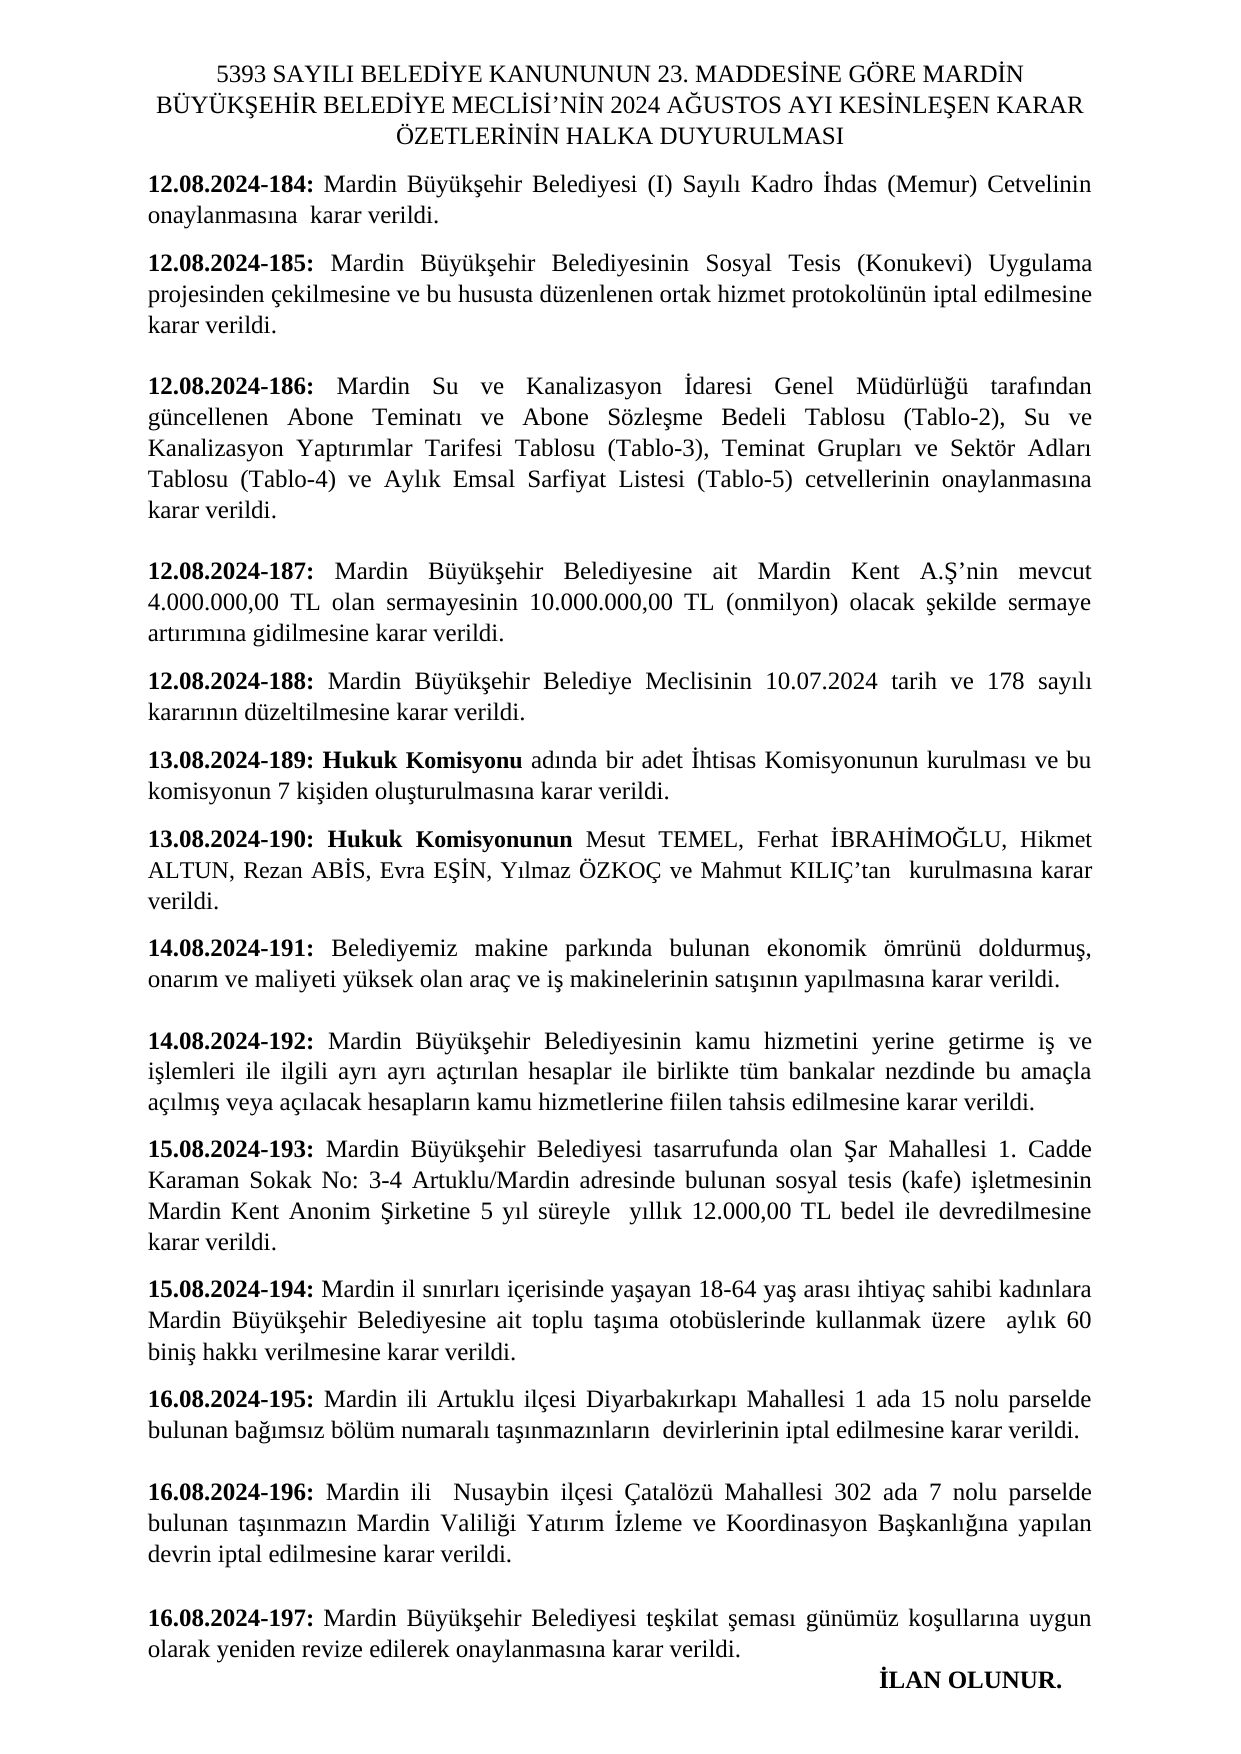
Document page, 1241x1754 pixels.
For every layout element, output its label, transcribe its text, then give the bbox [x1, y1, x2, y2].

text 14.08.2024-192: Mardin Büyükşehir Belediyesinin kamu hizmetini yerine getirme iş ve işlemleri ile ilgili ayrı ayrı açtırılan hesaplar ile birlikte tüm bankalar nezdinde bu amaçla açılmış veya açılacak hesapların kamu hizmetlerine fiilen tahsis edilmesine karar verildi. [148, 1026, 1092, 1115]
text 15.08.2024-193: Mardin Büyükşehir Belediyesi tasarrufunda olan Şar Mahallesi 1. Cadde Karaman Sokak No: 3-4 Artuklu/Mardin adresinde bulunan sosyal tesis (kafe) işletmesinin Mardin Kent Anonim Şirketine 5 yıl süreyle yıllık 12.000,00 TL bedel ile devredilmesine karar verildi. [148, 1134, 1092, 1256]
text 16.08.2024-195: Mardin ili Artuklu ilçesi Diyarbakırkapı Mahallesi 1 ada 15 nolu parselde bulunan bağımsız bölüm numaralı taşınmazınların devirlerinin iptal edilmesine karar verildi. [148, 1384, 1092, 1444]
text İLAN OLUNUR. [148, 1665, 1092, 1693]
text 12.08.2024-187: Mardin Büyükşehir Belediyesine ait Mardin Kent A.Ş’nin mevcut 4.000.000,00 TL olan sermayesinin 10.000.000,00 TL (onmilyon) olacak şekilde sermaye artırımına gidilmesine karar verildi. [148, 556, 1092, 647]
text 13.08.2024-190: Hukuk Komisyonunun Mesut TEMEL, Ferhat İBRAHİMOĞLU, Hikmet ALTUN, Rezan ABİS, Evra EŞİN, Yılmaz ÖZKOÇ ve Mahmut KILIÇ’tan kurulmasına karar verildi. [148, 824, 1092, 914]
text 16.08.2024-196: Mardin ili Nusaybin ilçesi Çatalözü Mahallesi 302 ada 7 nolu parselde bulunan taşınmazın Mardin Valiliği Yatırım İzleme ve Koordinasyon Başkanlığına yapılan devrin iptal edilmesine karar verildi. [148, 1477, 1092, 1567]
text 14.08.2024-191: Belediyemiz makine parkında bulunan ekonomik ömrünü doldurmuş, onarım ve maliyeti yüksek olan araç ve iş makinelerinin satışının yapılmasına karar verildi. [148, 933, 1092, 993]
text 15.08.2024-194: Mardin il sınırları içerisinde yaşayan 18-64 yaş arası ihtiyaç sahibi kadınlara Mardin Büyükşehir Belediyesine ait toplu taşıma otobüslerinde kullanmak üzere aylık 60 biniş hakkı verilmesine karar verildi. [148, 1274, 1092, 1365]
text 5393 SAYILI BELEDİYE KANUNUNUN 23. MADDESİNE GÖRE MARDİN BÜYÜKŞEHİR BELEDİYE MECLİSİ’NİN 2024 AĞUSTOS AYI KESİNLEŞEN KARAR ÖZETLERİNİN HALKA DUYURULMASI [148, 59, 1092, 150]
text 16.08.2024-197: Mardin Büyükşehir Belediyesi teşkilat şeması günümüz koşullarına uygun olarak yeniden revize edilerek onaylanmasına karar verildi. [148, 1603, 1092, 1662]
text 13.08.2024-189: Hukuk Komisyonu adında bir adet İhtisas Komisyonunun kurulması ve bu komisyonun 7 kişiden oluşturulmasına karar verildi. [148, 745, 1092, 805]
text 12.08.2024-188: Mardin Büyükşehir Belediye Meclisinin 10.07.2024 tarih ve 178 sayılı kararının düzeltilmesine karar verildi. [148, 666, 1092, 726]
text 12.08.2024-186: Mardin Su ve Kanalizasyon İdaresi Genel Müdürlüğü tarafından güncellenen Abone Teminatı ve Abone Sözleşme Bedeli Tablosu (Tablo-2), Su ve Kanalizasyon Yaptırımlar Tarifesi Tablosu (Tablo-3), Teminat Grupları ve Sektör Adları Tablosu (Tablo-4) ve Aylık Emsal Sarfiyat Listesi (Tablo-5) cetvellerinin onaylanmasına karar verildi. [148, 371, 1092, 524]
text 12.08.2024-185: Mardin Büyükşehir Belediyesinin Sosyal Tesis (Konukevi) Uygulama projesinden çekilmesine ve bu hususta düzenlenen ortak hizmet protokolünün iptal edilmesine karar verildi. [148, 248, 1092, 338]
text 12.08.2024-184: Mardin Büyükşehir Belediyesi (I) Sayılı Kadro İhdas (Memur) Cetvelinin onaylanmasına karar verildi. [148, 169, 1092, 229]
